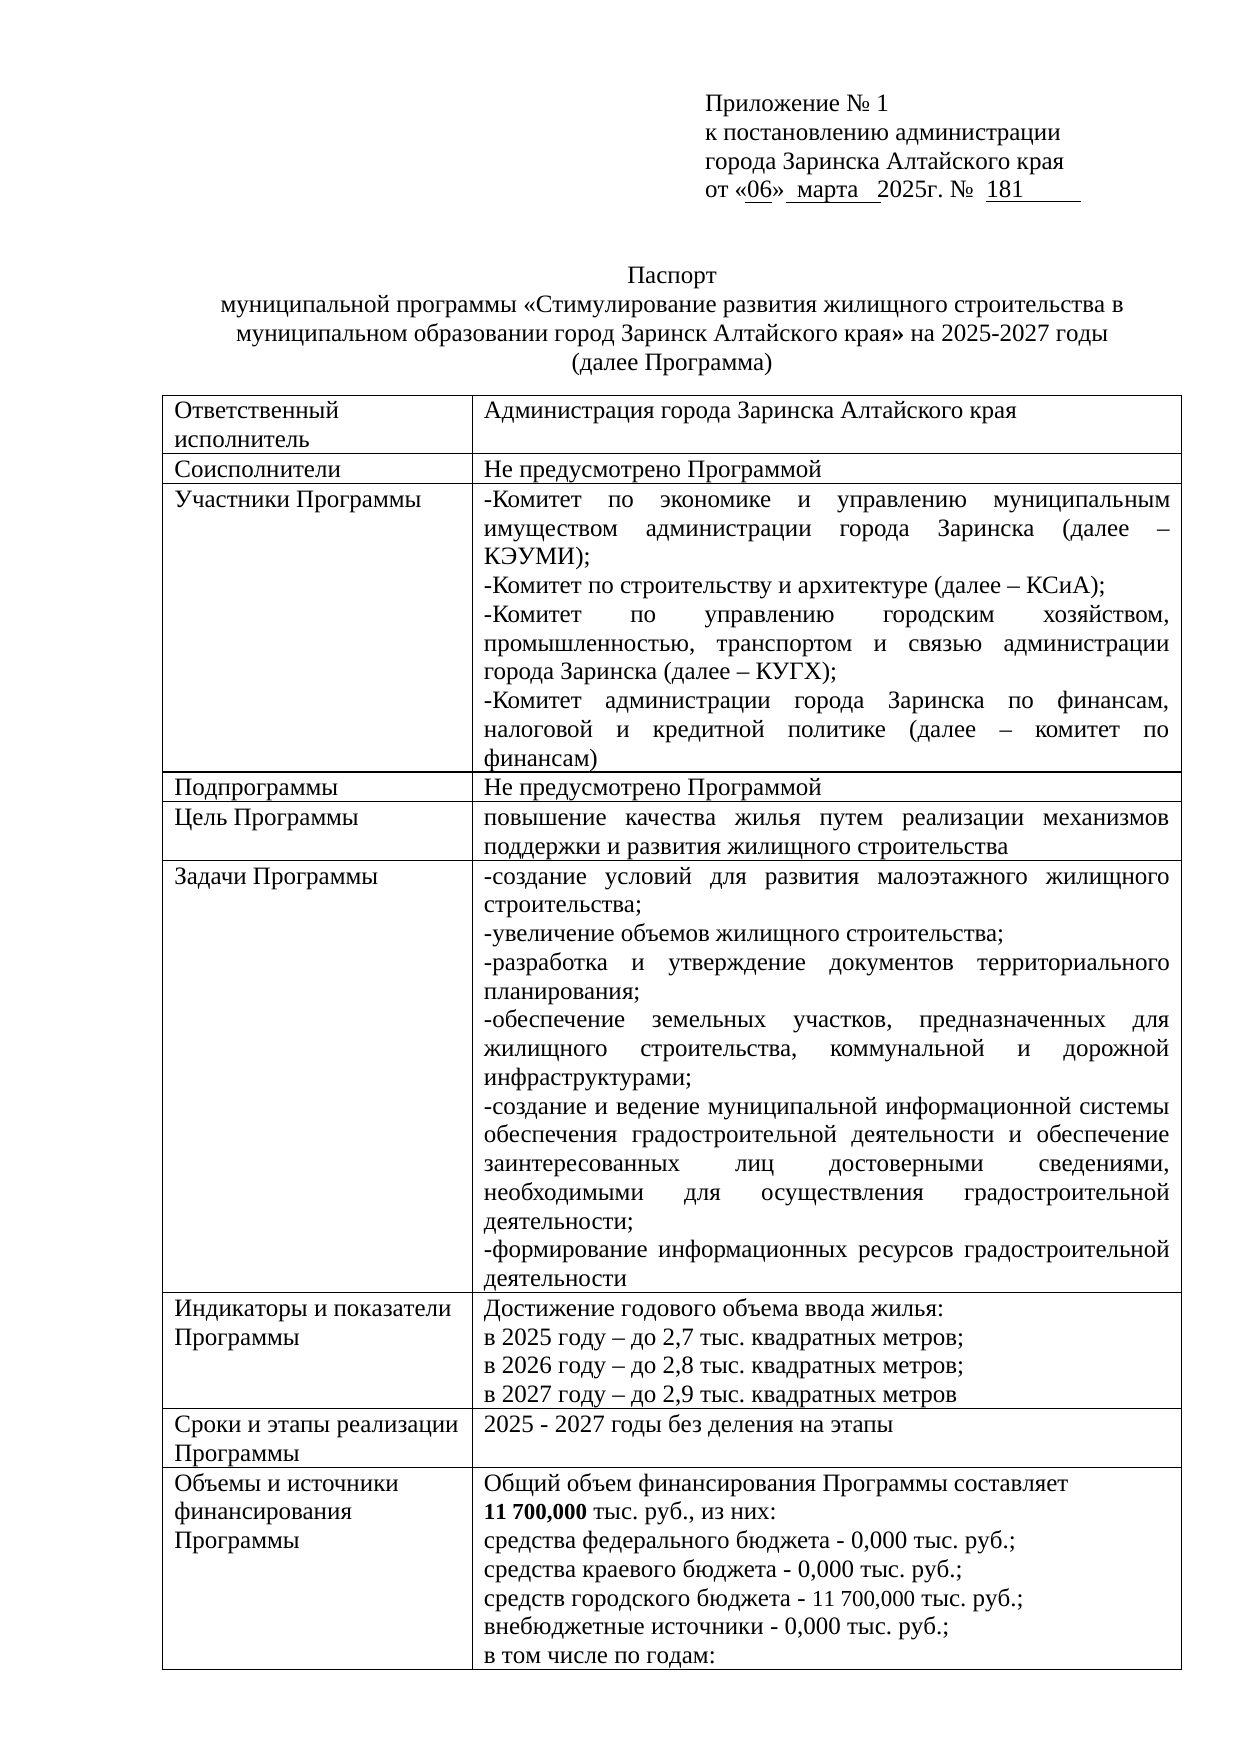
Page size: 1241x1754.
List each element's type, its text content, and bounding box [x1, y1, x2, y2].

table_cell Не предусмотрено Программой [473, 454, 1181, 483]
table_cell -Комитет по экономике и управлению муниципальным имуществом администрации города Заринска (далее – КЭУМИ); -Комитет по строительству и архитектуре (далее – КСиА); -Комитет по управлению городским хозяйством, промышленностью, транспортом и связью администрации города Заринска (далее – КУГХ); -Комитет администрации города Заринска по финансам, налоговой и кредитной политике (далее – комитет по финансам) [473, 484, 1181, 771]
text (далее Программа) [177, 347, 1167, 375]
table_cell Сроки и этапы реализации Программы [163, 1409, 472, 1467]
table_header Приложение № 1 к постановлению администрации города Заринска Алтайского края от «06» марта 2025г. № 181 [694, 88, 1148, 232]
table_cell Достижение годового объема ввода жилья: в 2025 году – до 2,7 тыс. квадратных метров; в 2026 году – до 2,8 тыс. квадратных метров; в 2027 году – до 2,9 тыс. квадратных метров [473, 1293, 1181, 1408]
table_cell Индикаторы и показатели Программы [163, 1293, 472, 1408]
text Паспорт [177, 260, 1167, 289]
table_cell Подпрограммы [163, 773, 472, 801]
table_cell повышение качества жилья путем реализации механизмов поддержки и развития жилищного строительства [473, 802, 1181, 860]
table_cell Участники Программы [163, 484, 472, 771]
table_header Администрация города Заринска Алтайского края [473, 396, 1181, 453]
table_cell 2025 - 2027 годы без деления на этапы [473, 1409, 1181, 1467]
text муниципальной программы «Стимулирование развития жилищного строительства в муниципальном образовании город Заринск Алтайского края» на 2025-2027 годы [177, 289, 1167, 347]
table_cell Цель Программы [163, 802, 472, 860]
table_cell Задачи Программы [163, 861, 472, 1292]
table_cell Соисполнители [163, 454, 472, 483]
table_header Ответственный исполнитель [163, 396, 472, 453]
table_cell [163, 1468, 472, 1669]
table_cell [473, 1468, 1181, 1669]
table_cell -создание условий для развития малоэтажного жилищного строительства; -увеличение объемов жилищного строительства; -разработка и утверждение документов территориального планирования; -обеспечение земельных участков, предназначенных для жилищного строительства, коммунальной и дорожной инфраструктурами; -создание и ведение муниципальной информационной системы обеспечения градостроительной деятельности и обеспечение заинтересованных лиц достоверными сведениями, необходимыми для осуществления градостроительной деятельности; -формирование информационных ресурсов градостроительной деятельности [473, 861, 1181, 1292]
table_cell Не предусмотрено Программой [473, 773, 1181, 801]
